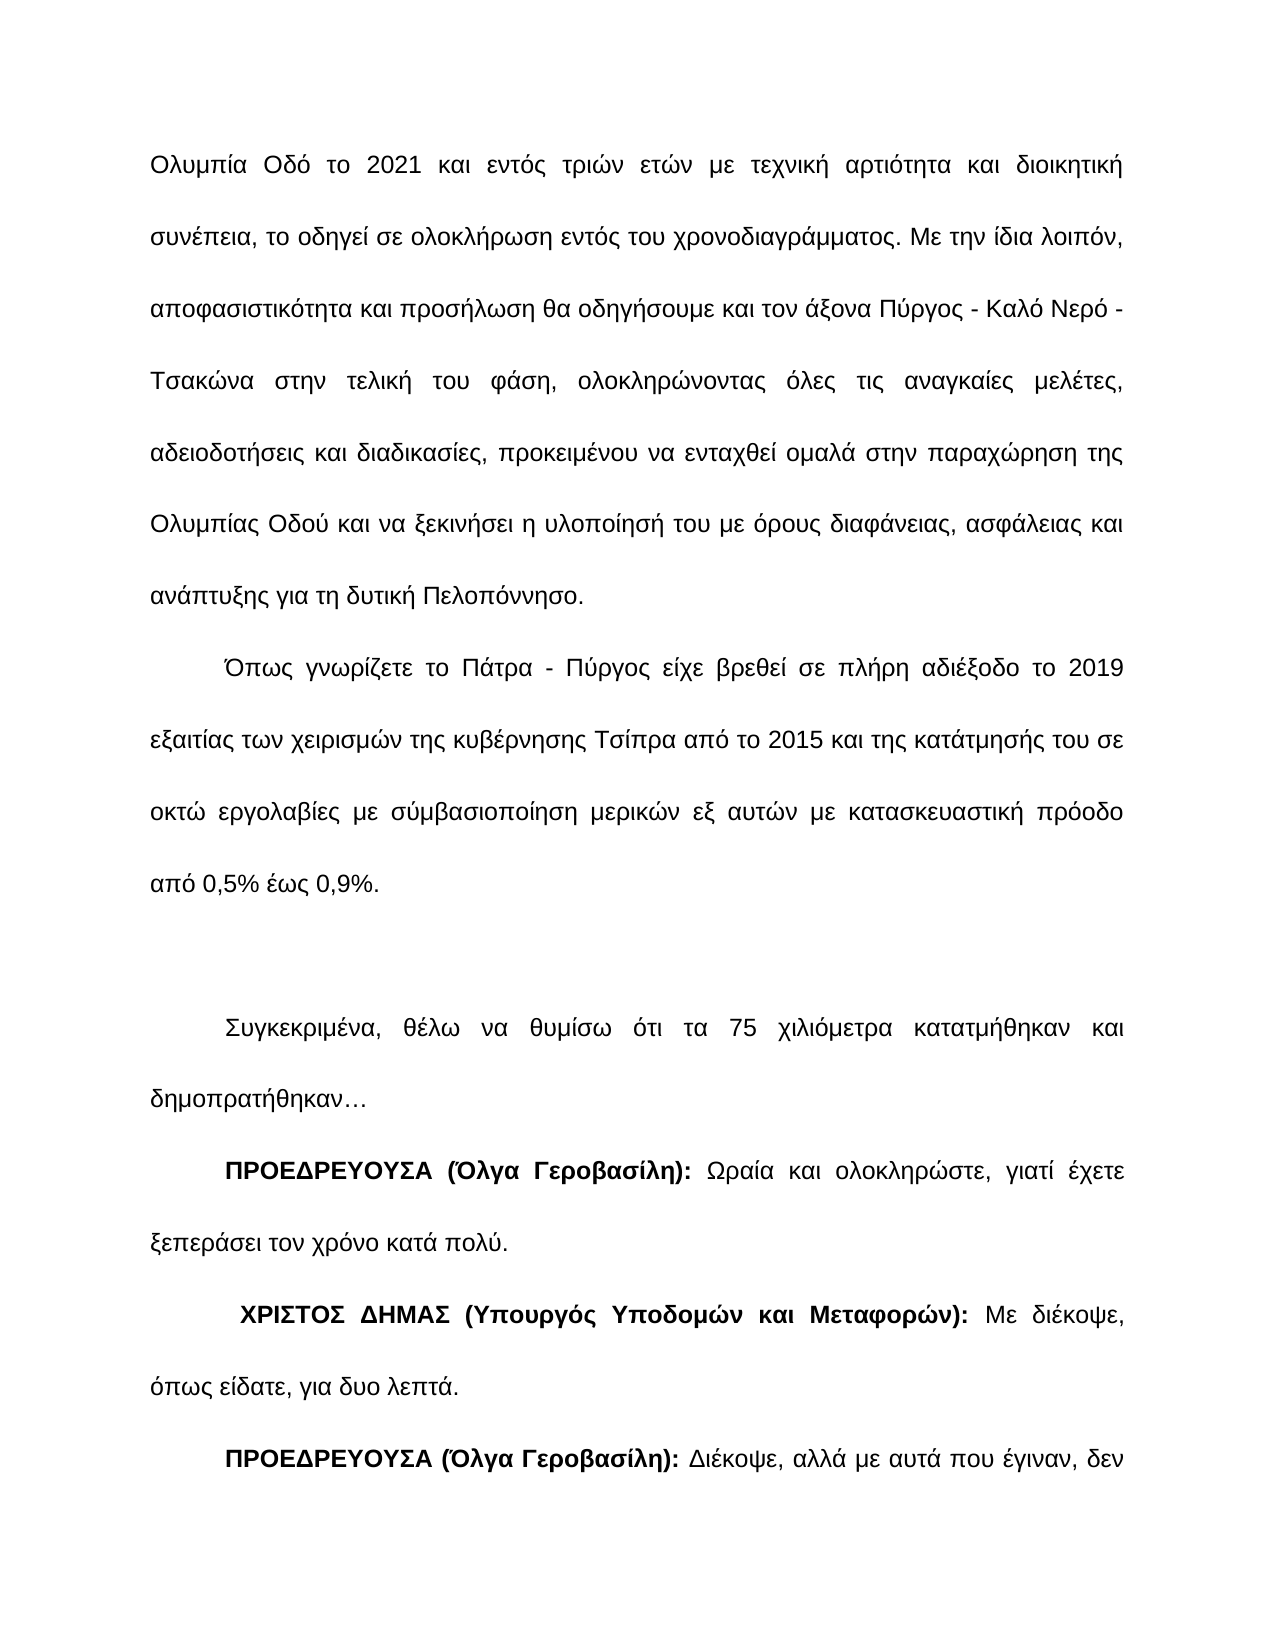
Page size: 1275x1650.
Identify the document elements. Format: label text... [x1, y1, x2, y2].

text ΠΡΟΕΔΡΕΥΟΥΣΑ (Όλγα Γεροβασίλη): Ωραία και ολοκληρώστε, γιατί έχετε ξεπεράσει τον χρόνο κατά πολύ. [150, 1156, 1125, 1257]
text Όπως γνωρίζετε το Πάτρα - Πύργος είχε βρεθεί σε πλήρη αδιέξοδο το 2019 εξαιτίας των χειρισμών της κυβέρνησης Τσίπρα από το 2015 και της κατάτμησής του σε οκτώ εργολαβίες με σύμβασιοποίηση μερικών εξ αυτών με κατασκευαστική πρόοδο από 0,5% έως 0,9%. [150, 653, 1125, 897]
text ΧΡΙΣΤΟΣ ΔΗΜΑΣ (Υπουργός Υποδομών και Μεταφορών): Με διέκοψε, όπως είδατε, για δυο λεπτά. [150, 1300, 1125, 1401]
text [150, 1444, 1125, 1472]
text Συγκεκριμένα, θέλω να θυμίσω ότι τα 75 χιλιόμετρα κατατμήθηκαν και δημοπρατήθηκαν… [150, 1012, 1125, 1113]
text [150, 150, 1125, 610]
